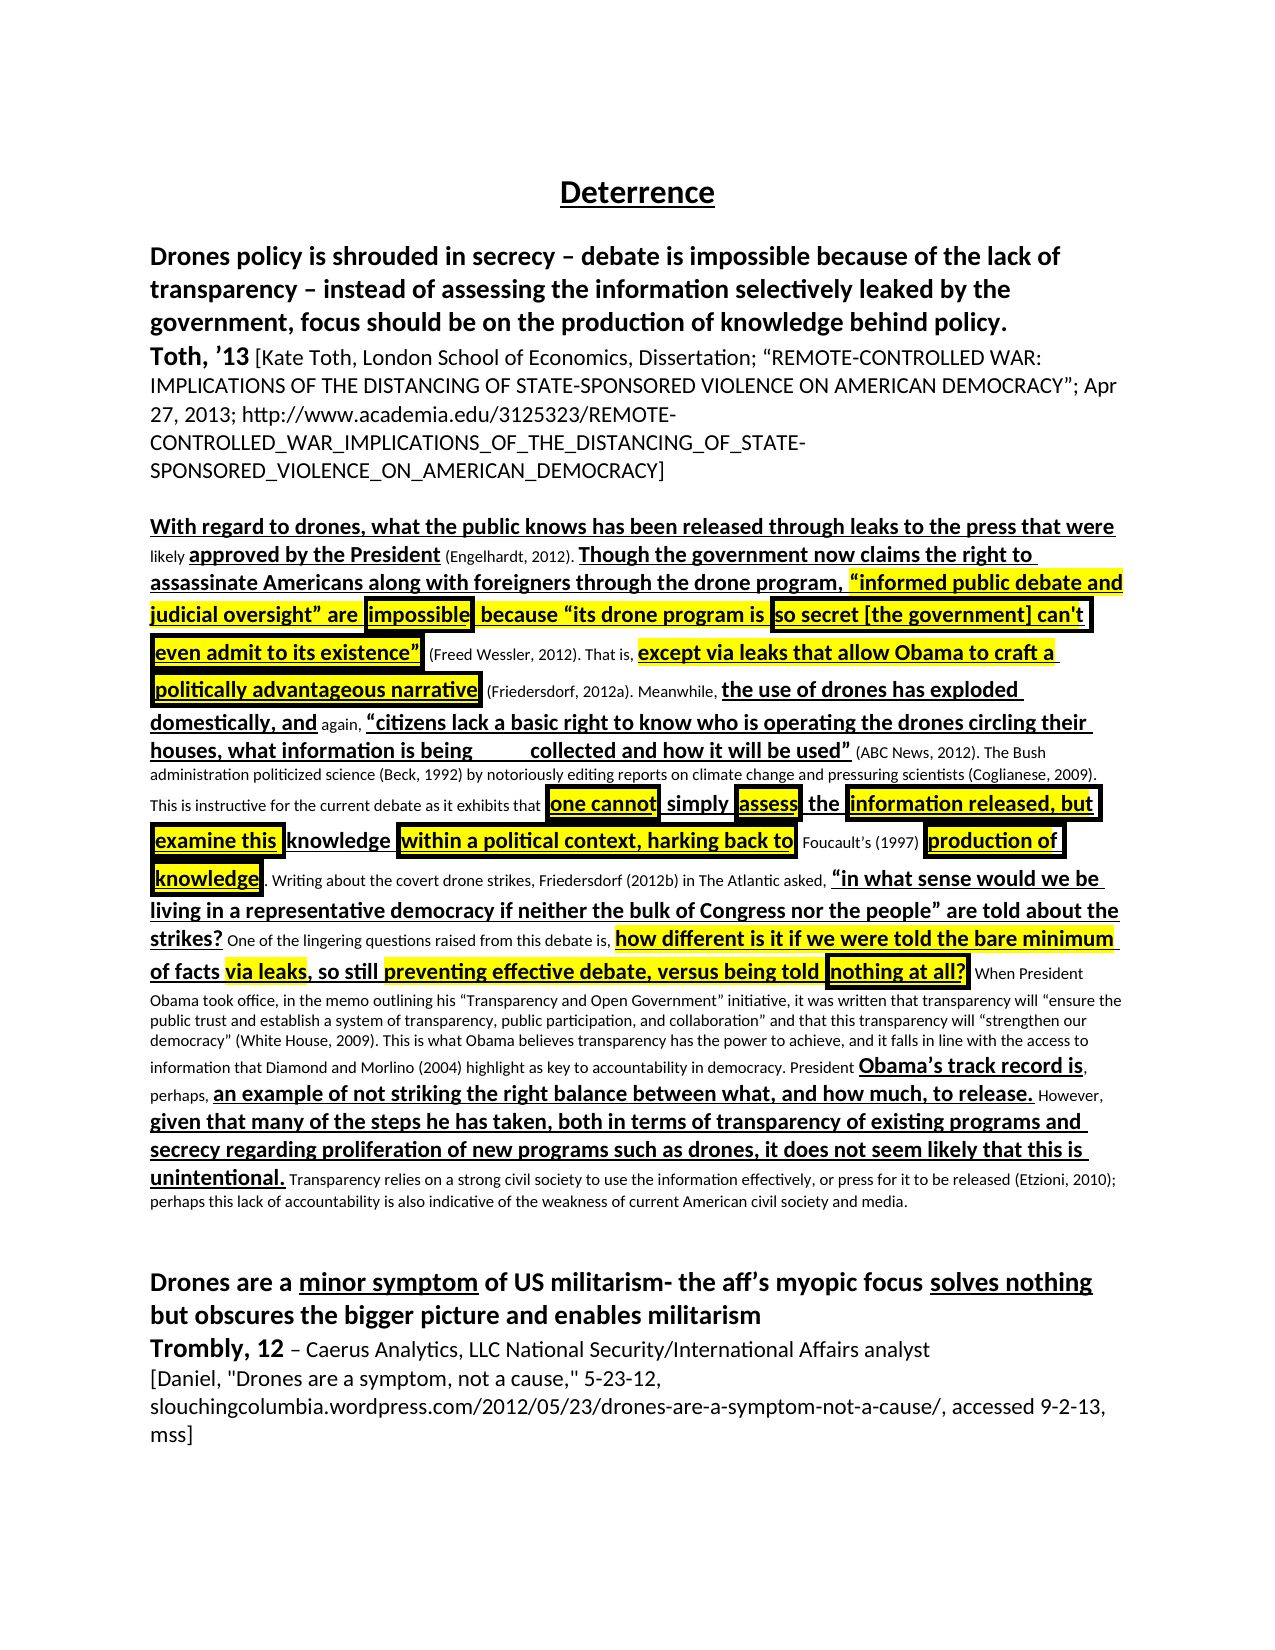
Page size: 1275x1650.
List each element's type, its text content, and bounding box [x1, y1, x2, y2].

text Toth, ’13 [Kate Toth, London School of Economics, Dissertation; “REMOTE-CONTROLLED WAR: IMPLICATIONS OF THE DISTANCING OF STATE-SPONSORED VIOLENCE ON AMERICAN DEMOCRACY”; Apr 27, 2013; http://www.academia.edu/3125323/REMOTE-CONTROLLED_WAR_IMPLICATIONS_OF_THE_DISTANCING_OF_STATE-SPONSORED_VIOLENCE_ON_AMERICAN_DEMOCRACY] [150, 339, 1125, 484]
subtitle Deterrence [150, 171, 1125, 212]
text Trombly, 12 – Caerus Analytics, LLC National Security/International Affairs analyst [150, 1331, 1125, 1364]
text With regard to drones, what the public knows has been released through leaks to the press that were likely approved by the President (Engelhardt, 2012). Though the government now claims the right to assassinate Americans along with foreigners through the drone program, “informed public debate and judicial oversight” are impossible because “its drone program is so secret [the government] can't even admit to its existence” (Freed Wessler, 2012). That is, except via leaks that allow Obama to craft a politically advantageous narrative (Friedersdorf, 2012a). Meanwhile, the use of drones has exploded domestically, and again, “citizens lack a basic right to know who is operating the drones circling their houses, what information is being collected and how it will be used” (ABC News, 2012). The Bush administration politicized science (Beck, 1992) by notoriously editing reports on climate change and pressuring scientists (Coglianese, 2009). This is instructive for the current debate as it exhibits that one cannot simply assess the information released, but examine this knowledge within a political context, harking back to Foucault’s (1997) production of knowledge. Writing about the covert drone strikes, Friedersdorf (2012b) in The Atlantic asked, “in what sense would we be living in a representative democracy if neither the bulk of Congress nor the people” are told about the strikes? One of the lingering questions raised from this debate is, how different is it if we were told the bare minimum of facts via leaks, so still preventing effective debate, versus being told nothing at all? When President Obama took office, in the memo outlining his “Transparency and Open Government” initiative, it was written that transparency will “ensure the public trust and establish a system of transparency, public participation, and collaboration” and that this transparency will “strengthen our democracy” (White House, 2009). This is what Obama believes transparency has the power to achieve, and it falls in line with the access to information that Diamond and Morlino (2004) highlight as key to accountability in democracy. President Obama’s track record is, perhaps, an example of not striking the right balance between what, and how much, to release. However, given that many of the steps he has taken, both in terms of transparency of existing programs and secrecy regarding proliferation of new programs such as drones, it does not seem likely that this is unintentional. Transparency relies on a strong civil society to use the information effectively, or press for it to be released (Etzioni, 2010); perhaps this lack of accountability is also indicative of the weakness of current American civil society and media. [150, 512, 1125, 1211]
text Drones policy is shrouded in secrecy – debate is impossible because of the lack of transparency – instead of assessing the information selectively leaked by the government, focus should be on the production of knowledge behind policy. [150, 239, 1125, 339]
subtitle Drones are a minor symptom of US militarism- the aff’s myopic focus solves nothing but obscures the bigger picture and enables militarism [150, 1265, 1125, 1331]
text [Daniel, "Drones are a symptom, not a cause," 5-23-12, slouchingcolumbia.wordpress.com/2012/05/23/drones-are-a-symptom-not-a-cause/, accessed 9-2-13, mss] [150, 1364, 1125, 1448]
